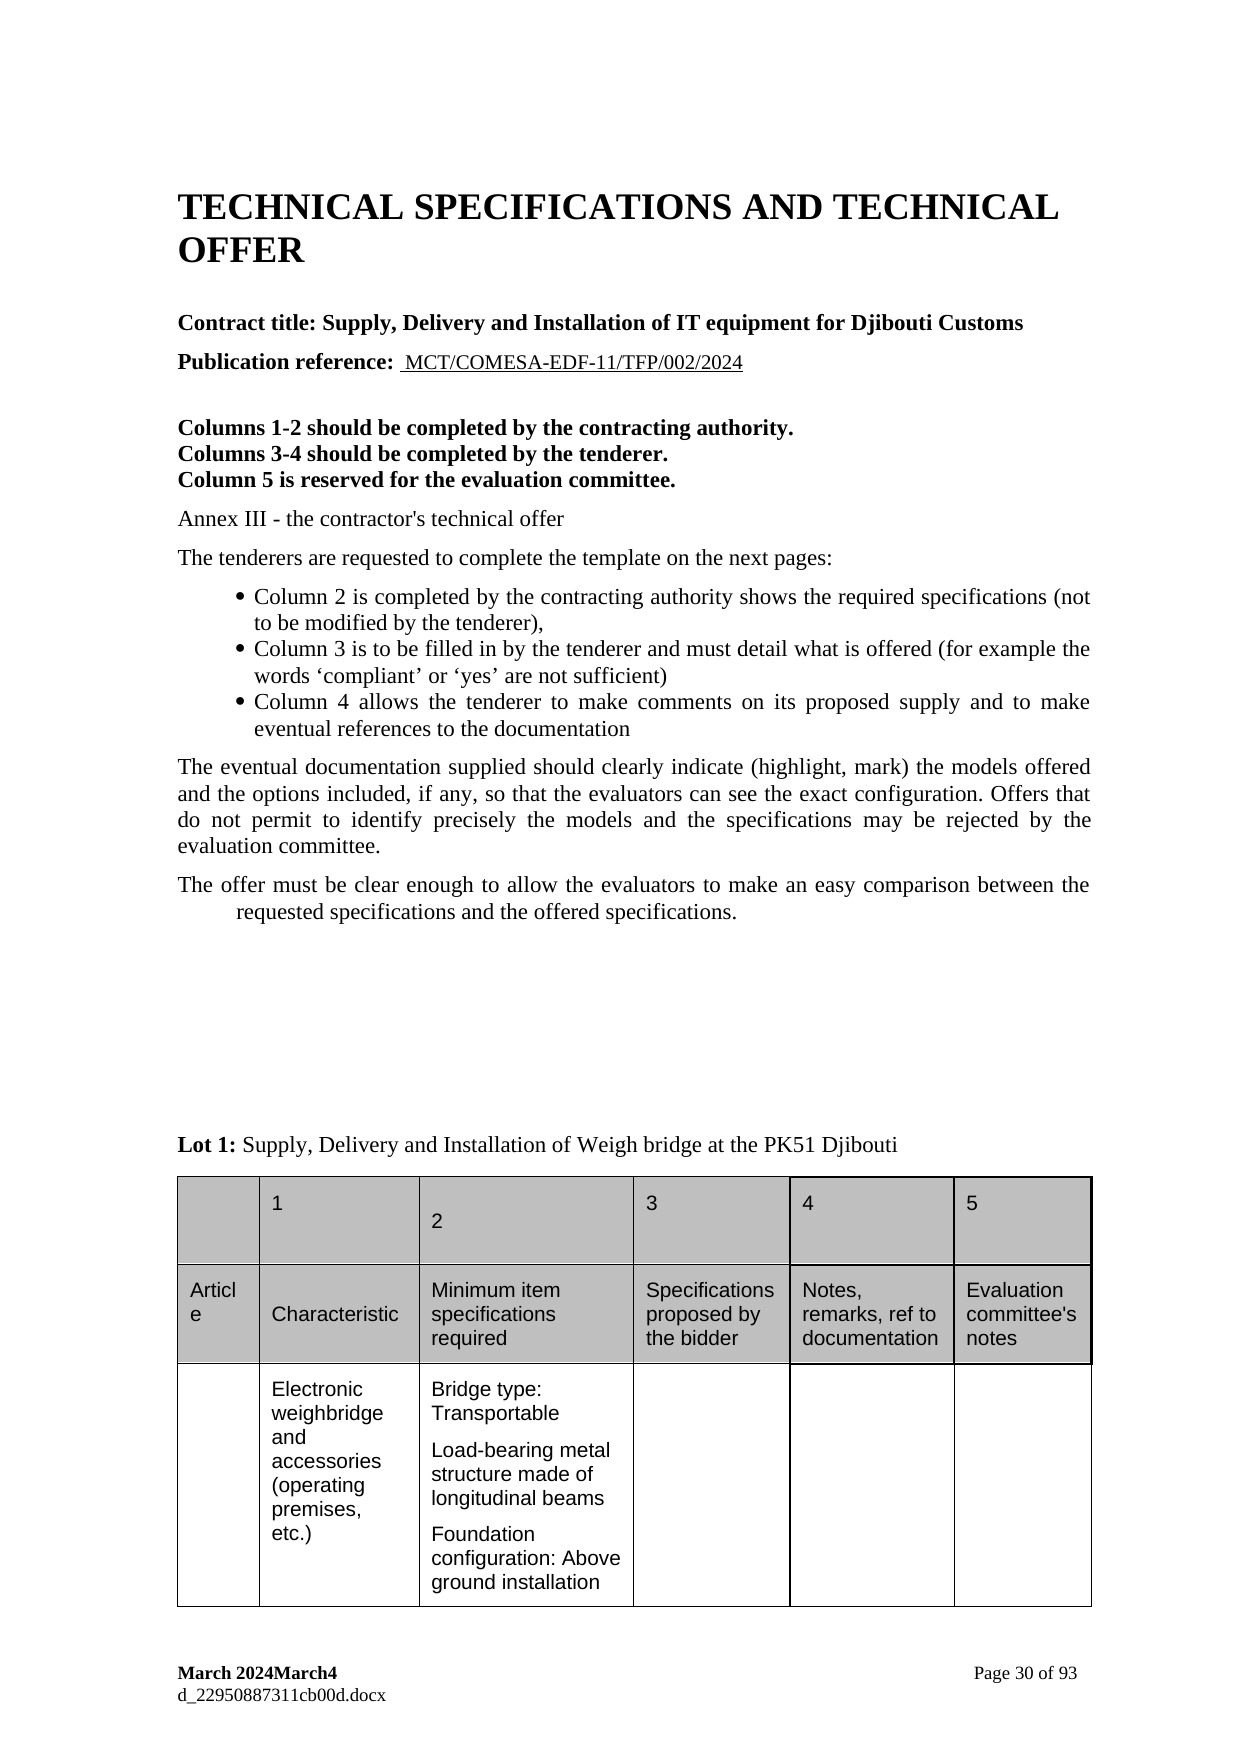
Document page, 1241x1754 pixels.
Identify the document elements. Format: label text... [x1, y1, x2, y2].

table_header 3 [634, 1177, 789, 1263]
table_cell Minimum item specifications required [420, 1265, 633, 1362]
list Column 2 is completed by the contracting authority shows the required specifications (not to be modified by the tenderer), [236, 583, 1092, 636]
text The eventual documentation supplied should clearly indicate (highlight, mark) the models offered and the options included, if any, so that the evaluators can see the exact configuration. Offers that do not permit to identify precisely the models and the specifications may be rejected by the evaluation committee. [177, 753, 1092, 859]
table_cell Specifications proposed by the bidder [634, 1265, 789, 1362]
text The tenderers are requested to complete the template on the next pages: [177, 544, 1092, 570]
text Column 5 is reserved for the evaluation committee. [177, 466, 1092, 493]
text Columns 1-2 should be completed by the contracting authority. [177, 413, 1092, 440]
text Publication reference: MCT/COMESA-EDF-11/TFP/002/2024 [177, 348, 1092, 375]
table_cell Article [178, 1265, 259, 1362]
table_cell Notes, remarks, ref to documentation [791, 1266, 953, 1362]
table_cell [634, 1364, 789, 1606]
table_cell [178, 1364, 259, 1606]
table_header 4 [791, 1178, 953, 1263]
subtitle TECHNICAL SPECIFICATIONS AND TECHNICAL OFFER [177, 184, 1092, 271]
list Column 4 allows the tenderer to make comments on its proposed supply and to make eventual references to the documentation [236, 688, 1092, 741]
table_cell Electronic weighbridge and accessories (operating premises, etc.) [260, 1364, 419, 1606]
text Annex III - the contractor's technical offer [177, 505, 1092, 531]
text Contract title: Supply, Delivery and Installation of IT equipment for Djibouti Customs [177, 309, 1092, 336]
text Lot 1: Supply, Delivery and Installation of Weigh bridge at the PK51 Djibouti [177, 1131, 1092, 1157]
table_cell [955, 1365, 1091, 1606]
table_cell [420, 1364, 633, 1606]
table_header 2 [420, 1177, 633, 1263]
table_cell Evaluation committee's notes [955, 1266, 1090, 1362]
table_header [178, 1177, 259, 1263]
table_cell [791, 1365, 954, 1606]
text Columns 3-4 should be completed by the tenderer. [177, 440, 1092, 466]
list Column 3 is to be filled in by the tenderer and must detail what is offered (for example the words ‘compliant’ or ‘yes’ are not sufficient) [236, 636, 1092, 688]
table_header 1 [260, 1177, 419, 1263]
table_cell Characteristic [260, 1265, 419, 1362]
text The offer must be clear enough to allow the evaluators to make an easy comparison between the requested specifications and the offered specifications. [177, 871, 1092, 924]
table_header 5 [955, 1178, 1090, 1263]
